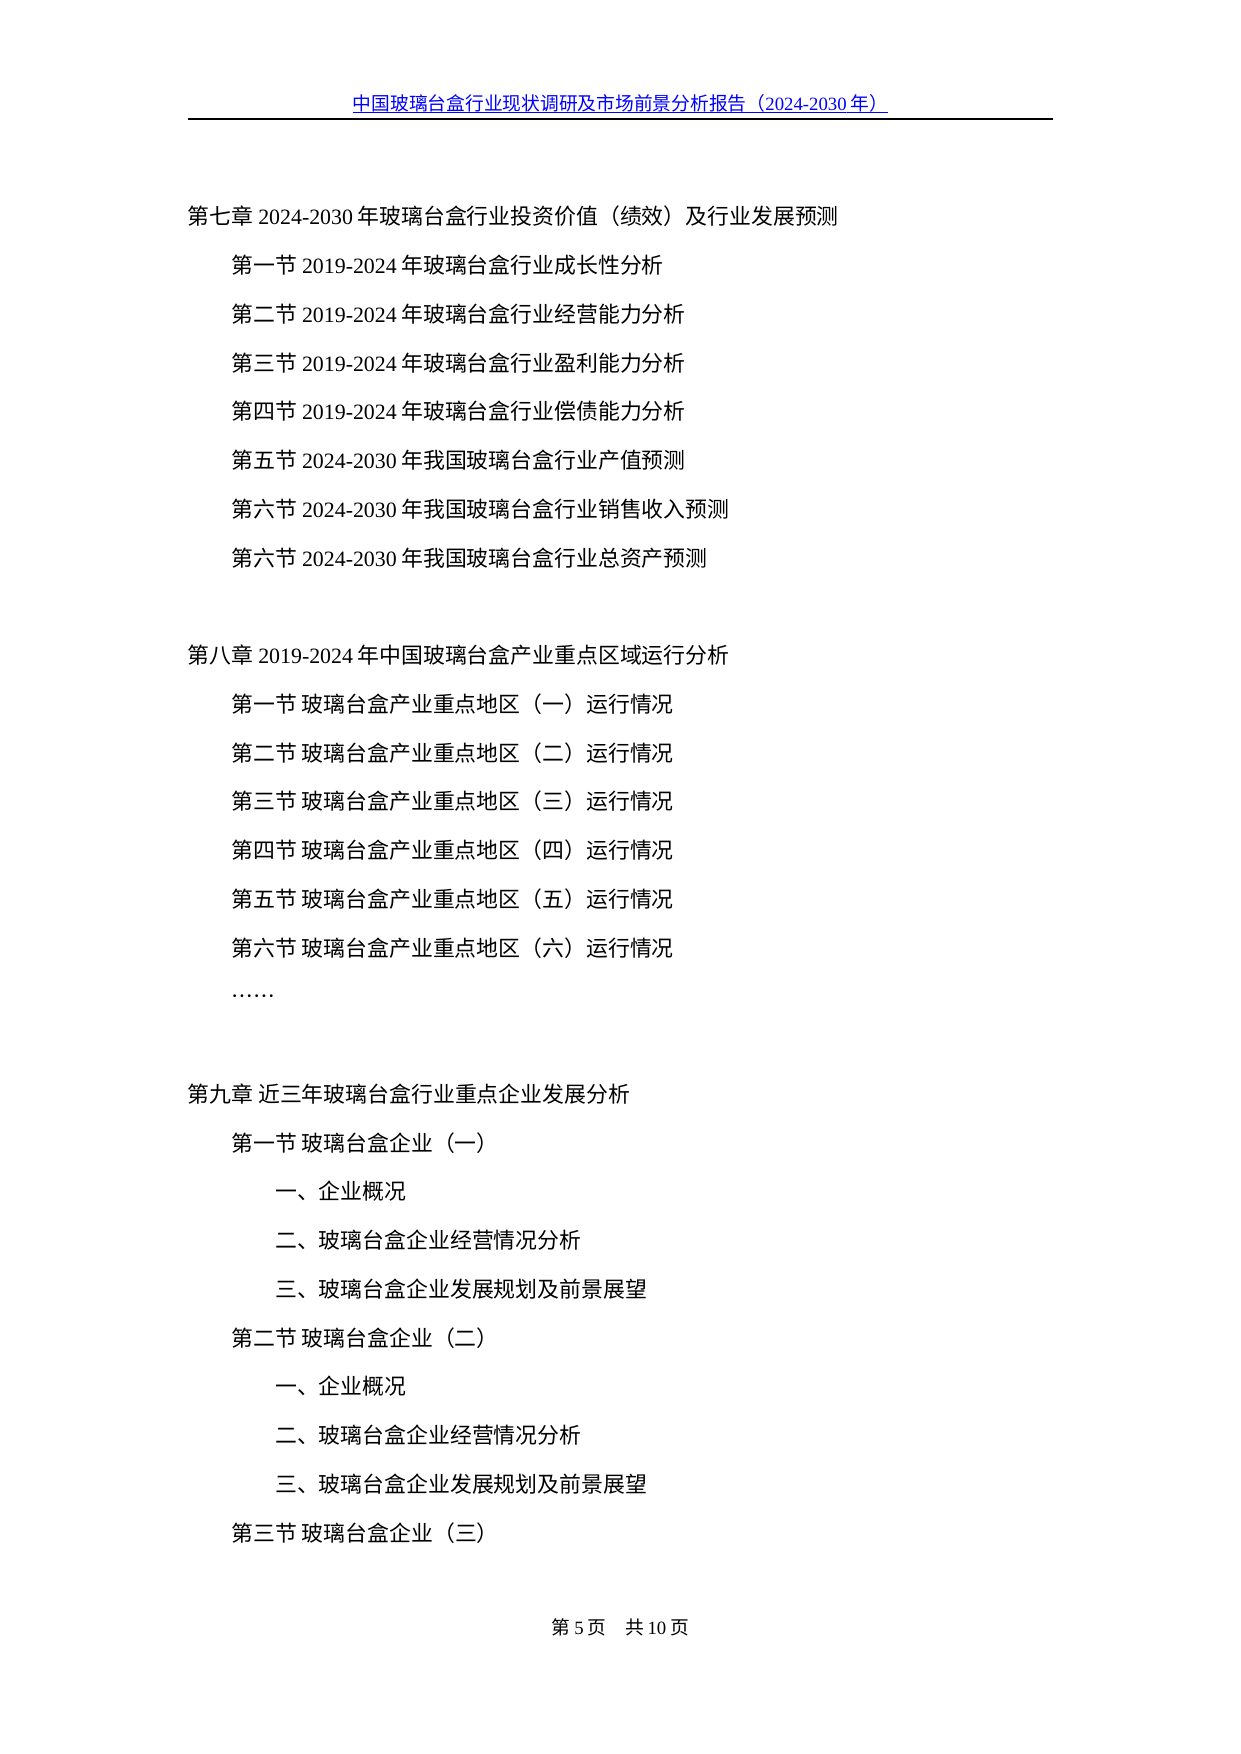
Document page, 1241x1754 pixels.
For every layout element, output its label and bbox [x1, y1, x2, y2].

text [187, 150, 1053, 1548]
